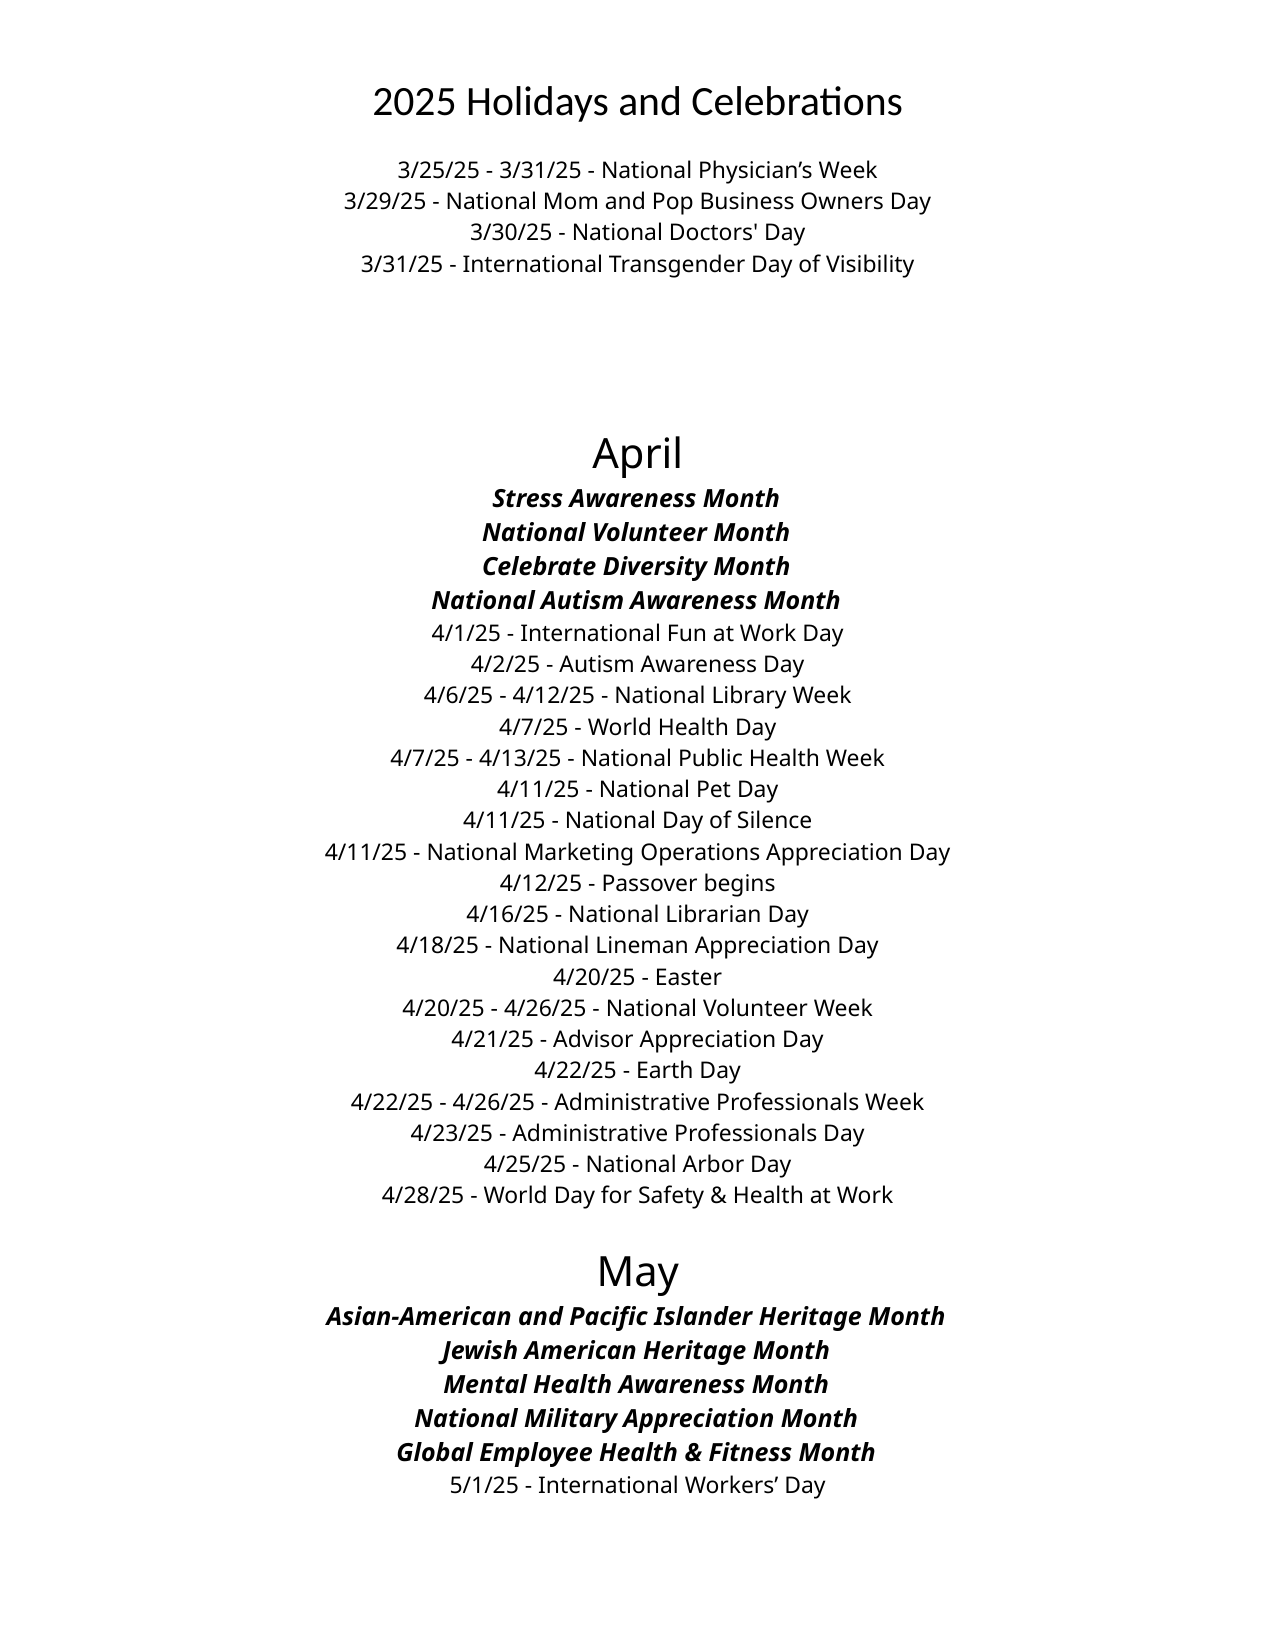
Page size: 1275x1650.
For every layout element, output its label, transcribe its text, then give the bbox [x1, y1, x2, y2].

text 4/23/25 - Administrative Professionals Day [150, 1117, 1125, 1148]
text Asian-American and Pacific Islander Heritage Month [150, 1298, 1125, 1332]
text 4/18/25 - National Lineman Appreciation Day [150, 929, 1125, 960]
text April [150, 424, 1125, 480]
text 4/21/25 - Advisor Appreciation Day [150, 1023, 1125, 1054]
text May [150, 1242, 1125, 1298]
text 3/25/25 - 3/31/25 - National Physician’s Week [150, 154, 1125, 185]
text 4/6/25 - 4/12/25 - National Library Week [150, 679, 1125, 710]
text 4/22/25 - Earth Day [150, 1054, 1125, 1085]
text 4/7/25 - World Health Day [150, 710, 1125, 742]
text 4/11/25 - National Pet Day [150, 773, 1125, 804]
text National Volunteer Month [150, 514, 1125, 548]
text 4/28/25 - World Day for Safety & Health at Work [150, 1179, 1125, 1210]
text Mental Health Awareness Month [150, 1367, 1125, 1401]
text 4/7/25 - 4/13/25 - National Public Health Week [150, 742, 1125, 773]
text 3/29/25 - National Mom and Pop Business Owners Day [150, 185, 1125, 216]
text 3/30/25 - National Doctors' Day [150, 216, 1125, 248]
text National Military Appreciation Month [150, 1401, 1125, 1435]
text 3/31/25 - International Transgender Day of Visibility [150, 248, 1125, 279]
text 4/11/25 - National Marketing Operations Appreciation Day [150, 835, 1125, 867]
text National Autism Awareness Month [150, 583, 1125, 617]
text 4/1/25 - International Fun at Work Day [150, 617, 1125, 648]
text Jewish American Heritage Month [150, 1332, 1125, 1367]
text 4/12/25 - Passover begins [150, 867, 1125, 898]
text 4/20/25 - Easter [150, 960, 1125, 992]
text Stress Awareness Month [150, 480, 1125, 514]
text 4/25/25 - National Arbor Day [150, 1148, 1125, 1179]
text 4/11/25 - National Day of Silence [150, 804, 1125, 835]
text 4/16/25 - National Librarian Day [150, 898, 1125, 929]
text Global Employee Health & Fitness Month [150, 1435, 1125, 1469]
text 4/2/25 - Autism Awareness Day [150, 648, 1125, 679]
text 5/1/25 - International Workers’ Day [150, 1469, 1125, 1500]
text Celebrate Diversity Month [150, 548, 1125, 583]
text 4/20/25 - 4/26/25 - National Volunteer Week [150, 992, 1125, 1023]
text 4/22/25 - 4/26/25 - Administrative Professionals Week [150, 1085, 1125, 1117]
